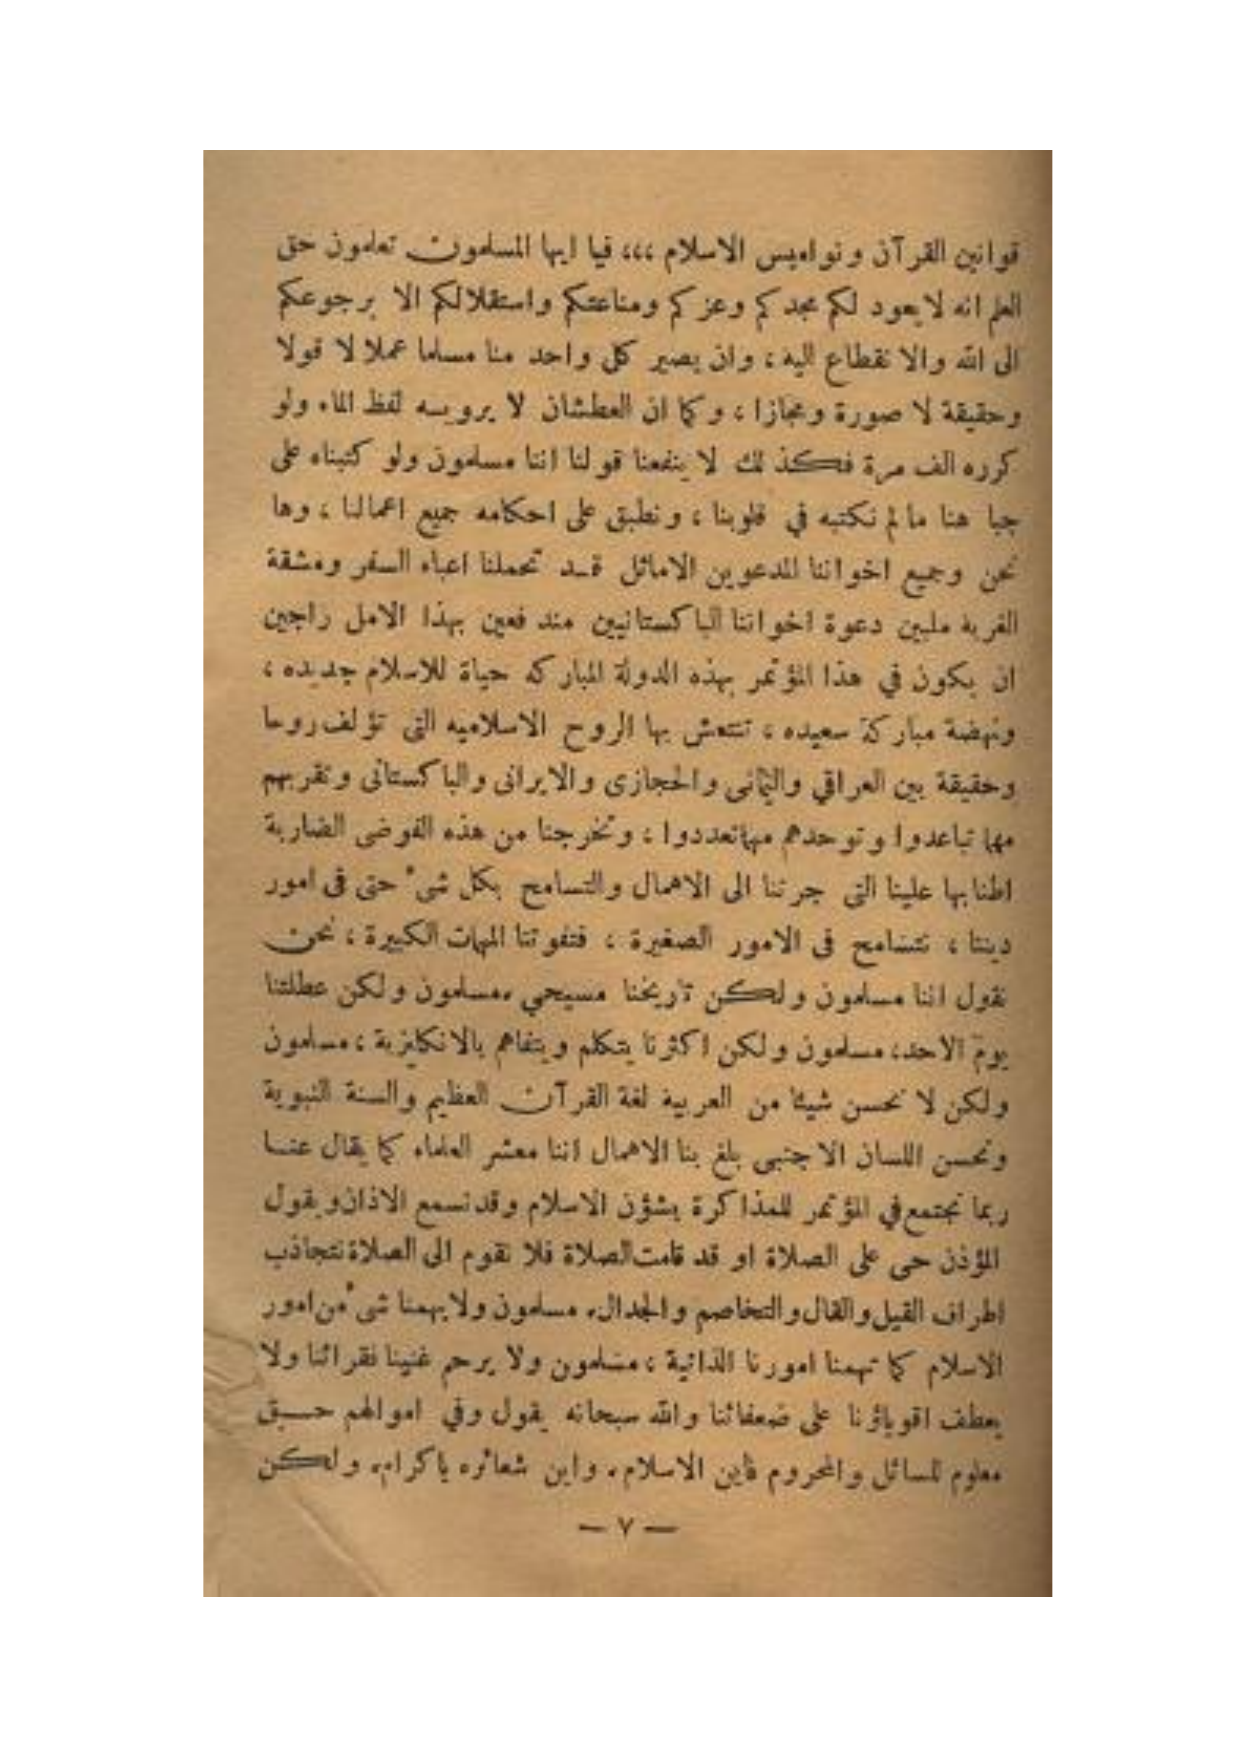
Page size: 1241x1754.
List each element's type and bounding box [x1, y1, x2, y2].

picture [203, 150, 1053, 1597]
